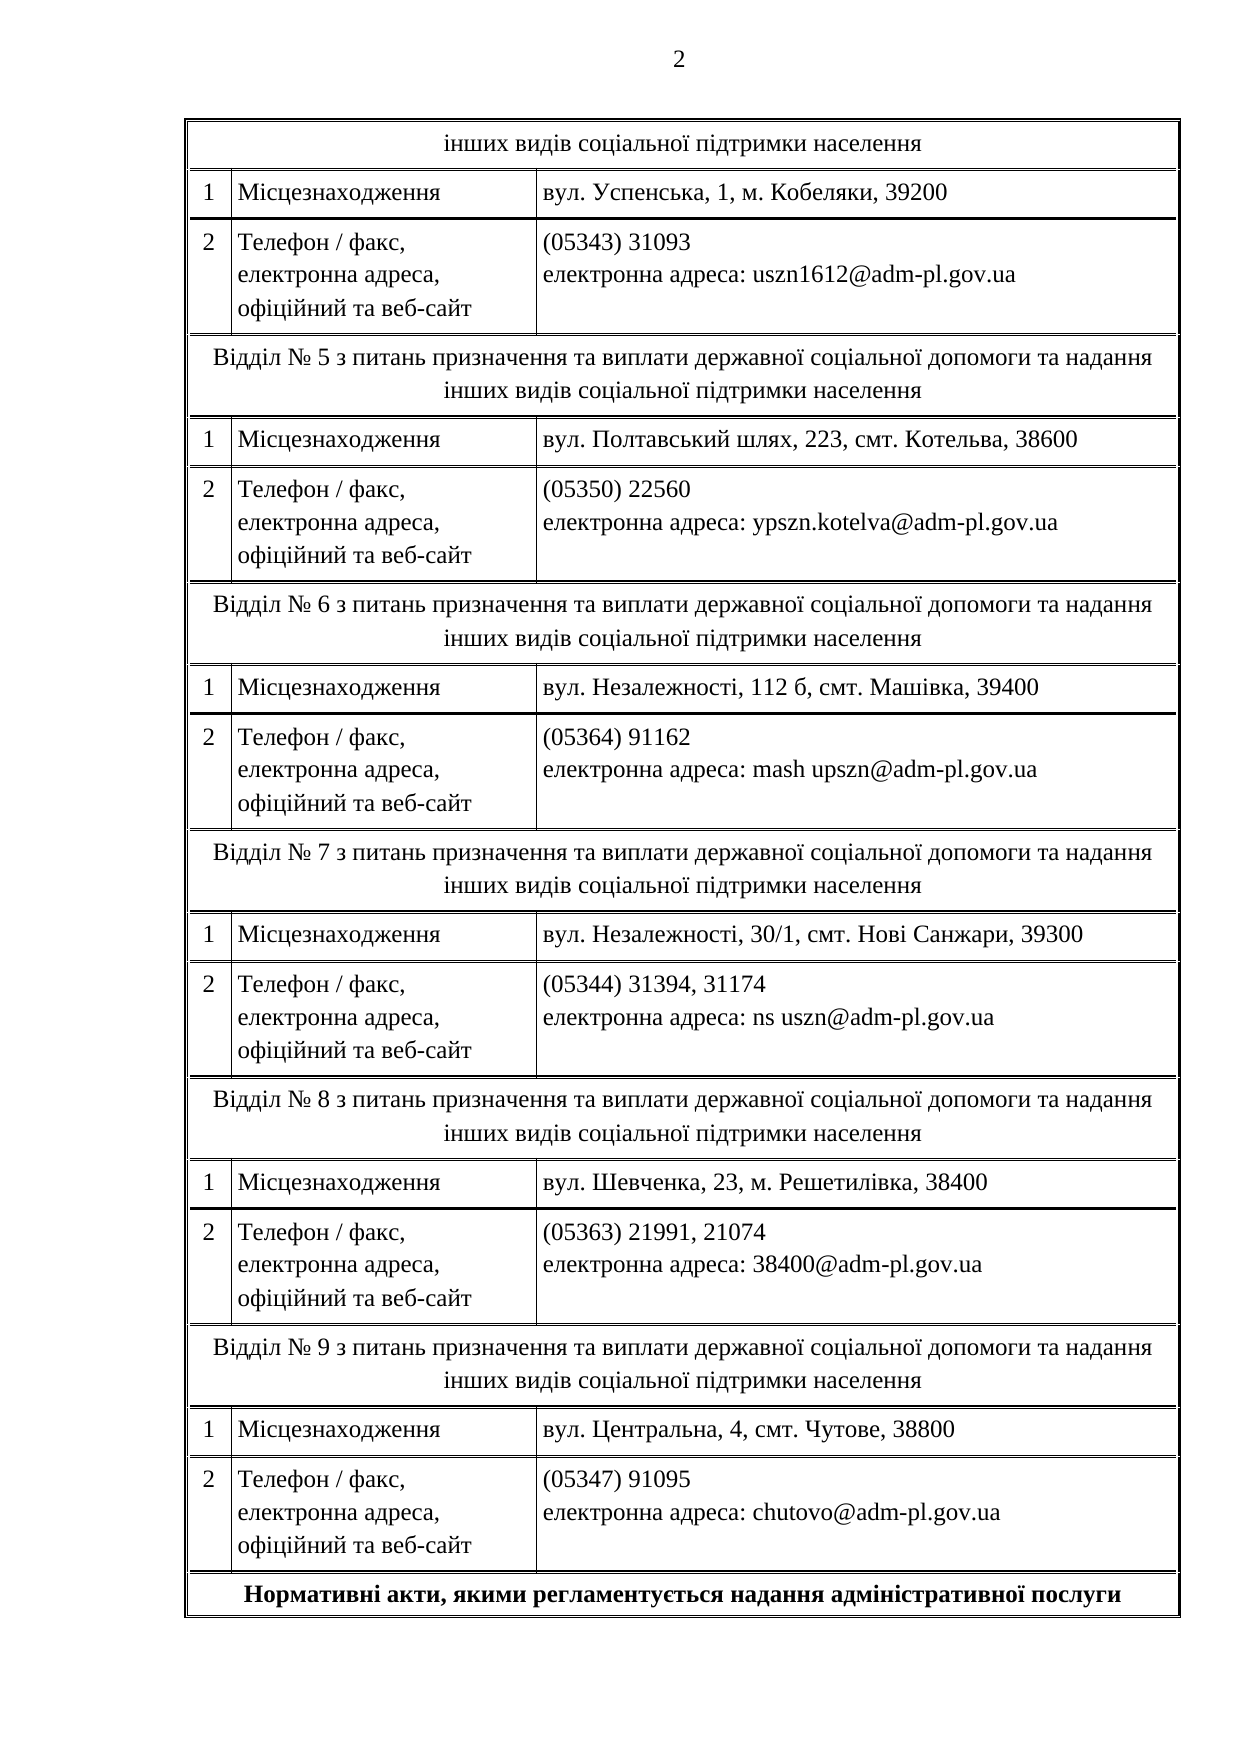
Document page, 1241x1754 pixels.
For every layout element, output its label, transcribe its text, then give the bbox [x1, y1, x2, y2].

table_cell Місцезнаходження [232, 666, 536, 712]
table_cell Відділ № 9 з питань призначення та виплати державної соціальної допомоги та надання інших видів соціальної підтримки населення [186, 1323, 1179, 1405]
table_cell вул. Успенська, 1, м. Кобеляки, 39200 [537, 168, 1179, 217]
table_cell 2 [188, 960, 231, 1075]
table_cell (05347) 91095 електронна адреса: chutovo@adm-pl.gov.ua [537, 1455, 1179, 1570]
table_cell Відділ № 6 з питань призначення та виплати державної соціальної допомоги та надання інших видів соціальної підтримки населення [188, 580, 1179, 663]
table_cell Відділ № 7 з питань призначення та виплати державної соціальної допомоги та надання інших видів соціальної підтримки населення [186, 828, 1179, 910]
table_cell Місцезнаходження [232, 171, 536, 217]
table_cell Телефон / факс, електронна адреса, офіційний та веб-сайт [232, 468, 536, 580]
table_cell 2 [188, 1455, 231, 1570]
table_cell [188, 122, 1178, 168]
table_cell (05364) 91162 електронна адреса: mash upszn@adm-pl.gov.ua [537, 712, 1178, 828]
table_cell 1 [186, 168, 231, 217]
table_cell 1 [186, 663, 231, 712]
table_cell Нормативні акти, якими регламентується надання адміністративної послуги [188, 1570, 1179, 1614]
table_cell вул. Полтавський шлях, 223, смт. Котельва, 38600 [537, 415, 1179, 464]
table_cell Місцезнаходження [232, 1409, 536, 1454]
table_cell вул. Центральна, 4, смт. Чутове, 38800 [537, 1405, 1179, 1454]
table_cell 1 [188, 1405, 231, 1454]
table_cell вул. Незалежності, 112 б, смт. Машівка, 39400 [537, 663, 1179, 712]
table_cell (05350) 22560 електронна адреса: ypszn.kotelva@adm-pl.gov.ua [537, 465, 1179, 580]
table_cell Телефон / факс, електронна адреса, офіційний та веб-сайт [232, 1210, 536, 1323]
table_cell 2 [188, 712, 231, 828]
table_cell Телефон / факс, електронна адреса, офіційний та веб-сайт [232, 1458, 536, 1570]
table_cell 2 [188, 465, 231, 580]
table_cell (05344) 31394, 31174 електронна адреса: ns uszn@adm-pl.gov.ua [537, 960, 1179, 1075]
table_cell (05343) 31093 електронна адреса: uszn1612@adm-pl.gov.ua [537, 217, 1178, 333]
table_cell 2 [188, 217, 231, 333]
table_cell Відділ № 8 з питань призначення та виплати державної соціальної допомоги та надання інших видів соціальної підтримки населення [188, 1075, 1179, 1158]
table_cell 1 [186, 1158, 231, 1207]
table_cell вул. Шевченка, 23, м. Решетилівка, 38400 [537, 1158, 1179, 1207]
table_cell 1 [188, 910, 231, 959]
table_cell Місцезнаходження [232, 1161, 536, 1207]
table_cell Телефон / факс, електронна адреса, офіційний та веб-сайт [232, 715, 536, 828]
table_cell вул. Незалежності, 30/1, смт. Нові Санжари, 39300 [537, 910, 1179, 959]
table_cell Місцезнаходження [232, 419, 536, 464]
table_cell 2 [188, 1207, 231, 1323]
table_cell Місцезнаходження [232, 914, 536, 959]
table_cell Відділ № 5 з питань призначення та виплати державної соціальної допомоги та надання інших видів соціальної підтримки населення [186, 333, 1179, 415]
table_cell 1 [188, 415, 231, 464]
table_cell Телефон / факс, електронна адреса, офіційний та веб-сайт [232, 963, 536, 1075]
table_cell Телефон / факс, електронна адреса, офіційний та веб-сайт [232, 220, 536, 333]
table_cell (05363) 21991, 21074 електронна адреса: 38400@adm-pl.gov.ua [537, 1207, 1178, 1323]
